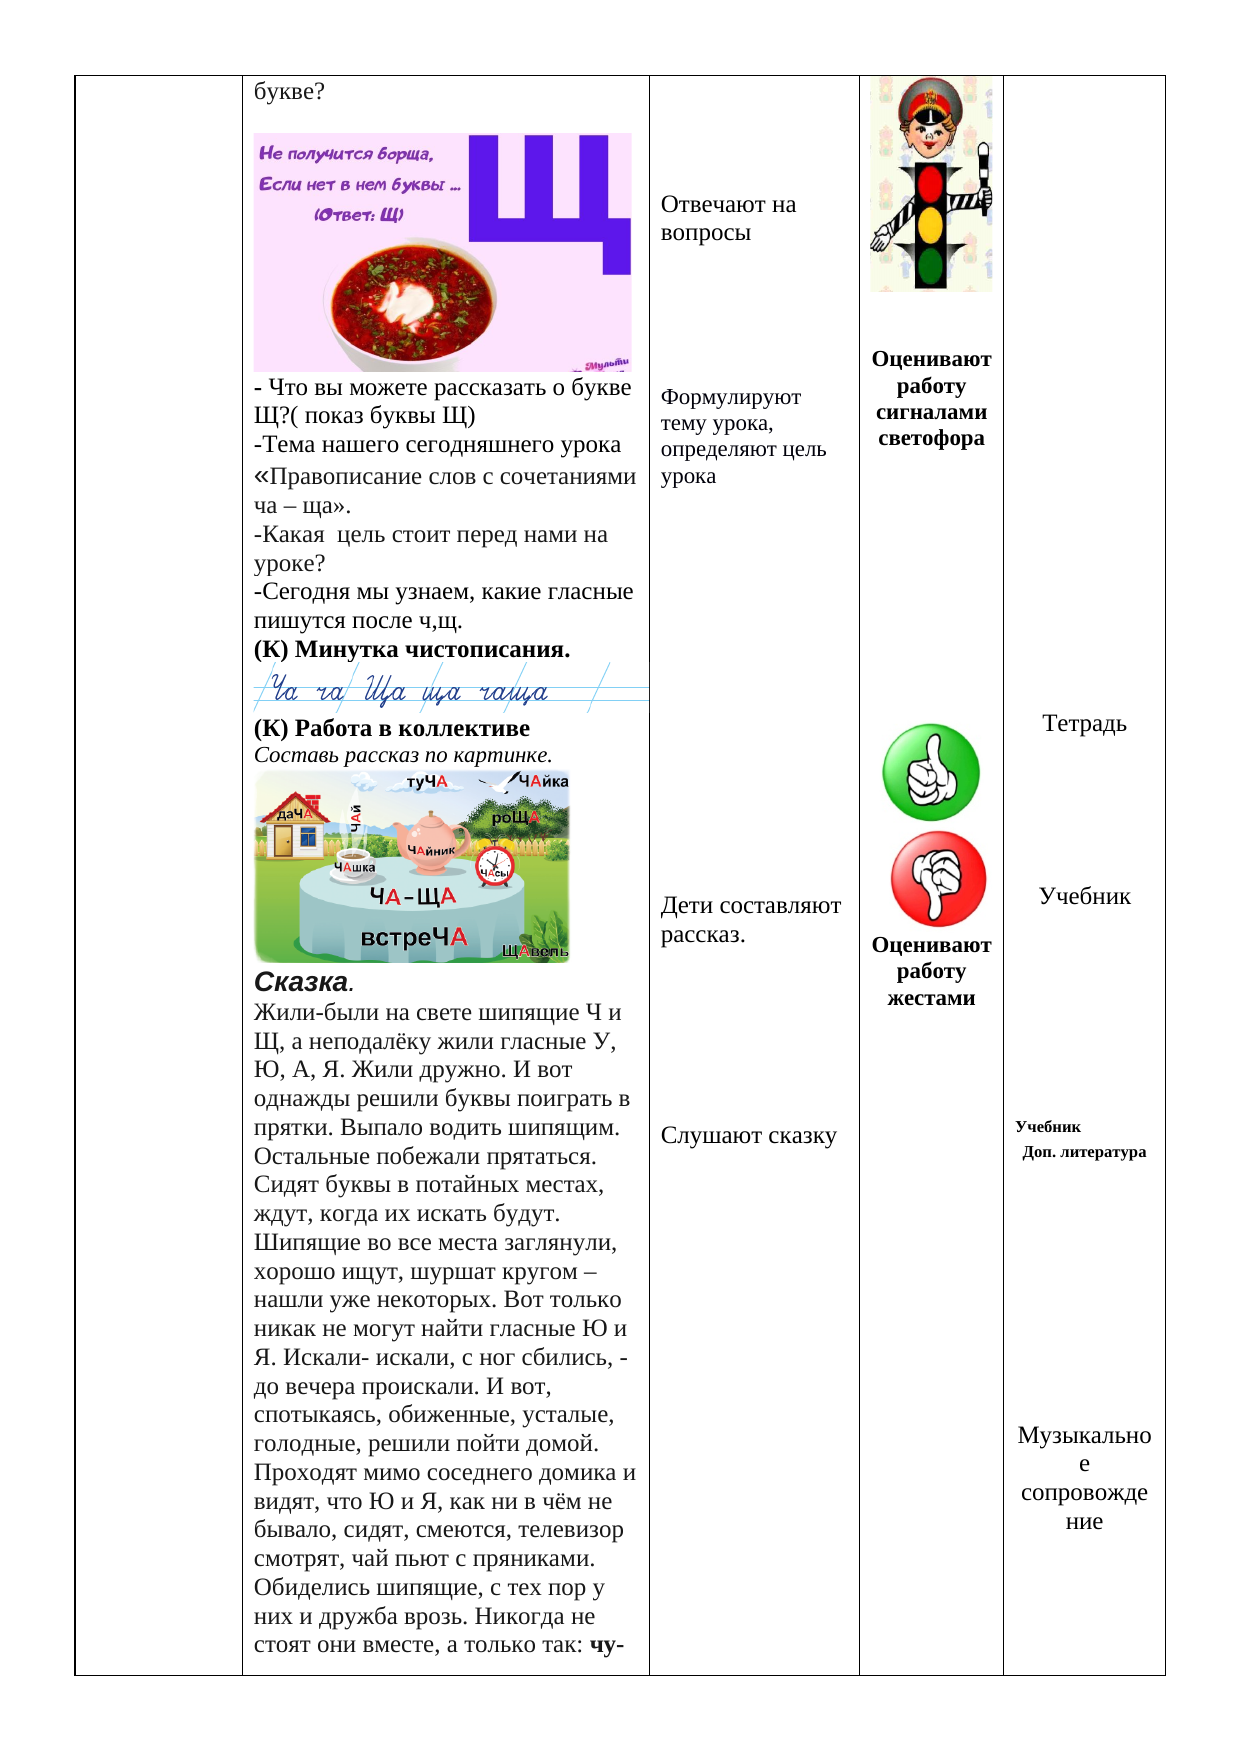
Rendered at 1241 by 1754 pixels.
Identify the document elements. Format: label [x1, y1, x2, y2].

picture [253, 662, 650, 713]
table_cell [243, 76, 649, 1675]
table_cell [650, 76, 859, 1675]
picture [879, 720, 993, 933]
picture [253, 133, 632, 372]
table_cell [860, 76, 1003, 1675]
picture [870, 76, 993, 292]
picture [253, 767, 572, 965]
table_cell [1004, 76, 1165, 1675]
table_cell [76, 76, 242, 1675]
